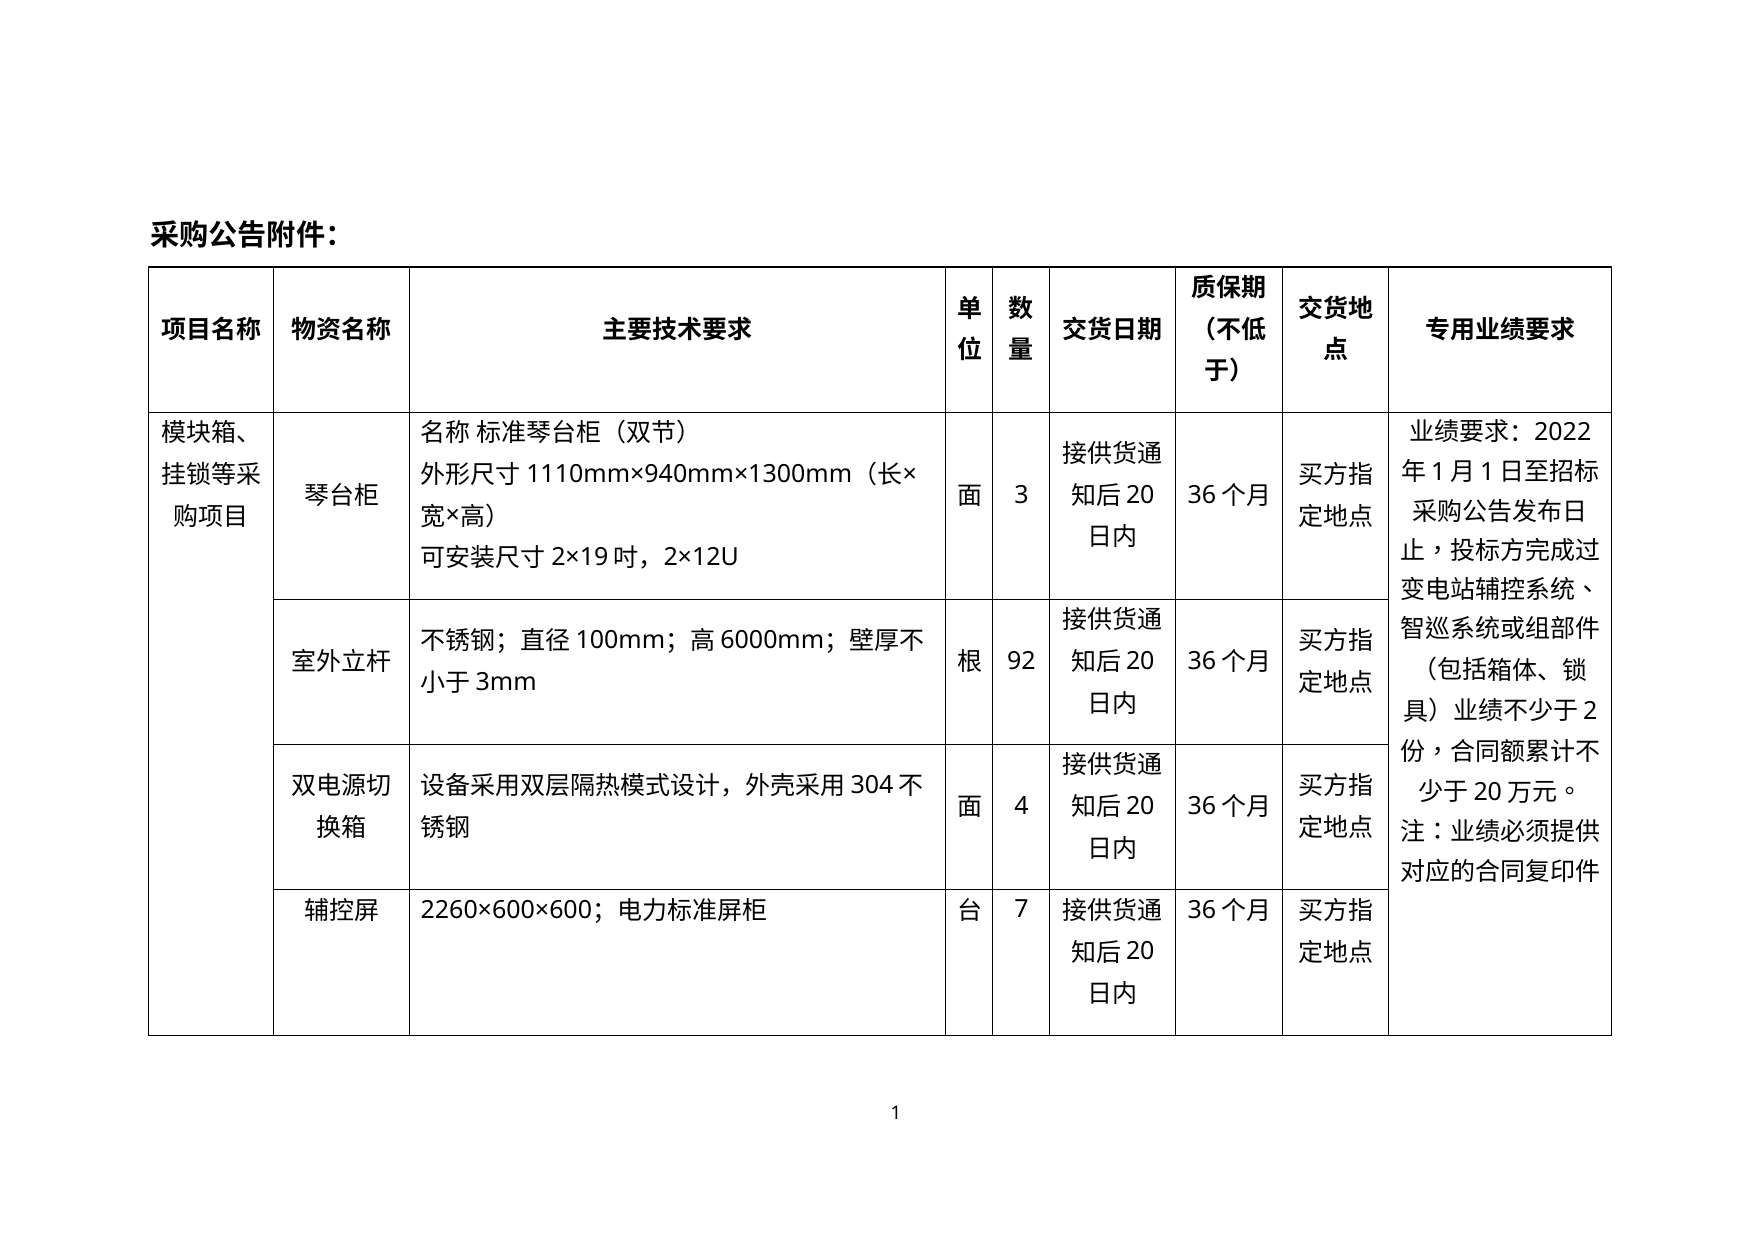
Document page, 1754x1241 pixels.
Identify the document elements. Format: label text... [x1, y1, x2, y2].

table_header 交货日期 [1050, 268, 1175, 412]
table_cell 36个月 [1176, 890, 1282, 1034]
table_cell 3 [993, 413, 1049, 599]
table_cell 36个月 [1176, 745, 1282, 889]
table_header 数量 [993, 268, 1049, 412]
table_header 项目名称 [149, 268, 273, 412]
table_cell 室外立杆 [274, 600, 409, 744]
table_cell 根 [946, 600, 992, 744]
table_cell 36个月 [1176, 413, 1282, 599]
table_header 单位 [946, 268, 992, 412]
text 采购公告附件： [150, 212, 1604, 254]
table_cell 买方指定地点 [1283, 745, 1388, 889]
table_cell 辅控屏 [274, 890, 409, 1034]
table_cell 设备采用双层隔热模式设计，外壳采用304不锈钢 [410, 745, 945, 889]
table_header 主要技术要求 [410, 268, 945, 412]
table_cell 买方指定地点 [1283, 600, 1388, 744]
table_cell 双电源切换箱 [274, 745, 409, 889]
table_cell 不锈钢；直径100mm；高6000mm；壁厚不小于3mm [410, 600, 945, 744]
table_cell 92 [993, 600, 1049, 744]
table_cell 接供货通知后20日内 [1050, 413, 1175, 599]
table_cell 4 [993, 745, 1049, 889]
table_cell 接供货通知后20日内 [1050, 745, 1175, 889]
table_cell 面 [946, 413, 992, 599]
table_cell 台 [946, 890, 992, 1034]
table_cell 买方指定地点 [1283, 890, 1388, 1034]
table_header 质保期（不低于） [1176, 268, 1282, 412]
table_cell 接供货通知后20日内 [1050, 600, 1175, 744]
table_cell 接供货通知后20日内 [1050, 890, 1175, 1034]
table_cell 2260×600×600；电力标准屏柜 [410, 890, 945, 1034]
table_cell 业绩要求：2022年1月1日至招标采购公告发布日止，投标方完成过变电站辅控系统、智巡系统或组部件（包括箱体、锁具）业绩不少于2份，合同额累计不少于20万元。注：业绩必须提供对应的合同复印件 [1389, 413, 1611, 1034]
table_cell 琴台柜 [274, 413, 409, 599]
table_header 物资名称 [274, 268, 409, 412]
table_cell 7 [993, 890, 1049, 1034]
table_cell 面 [946, 745, 992, 889]
table_cell 模块箱、挂锁等采购项目 [149, 413, 273, 1034]
table_cell 36个月 [1176, 600, 1282, 744]
table_header 交货地点 [1283, 268, 1388, 412]
table_cell 名称 标准琴台柜（双节） 外形尺寸 1110mm×940mm×1300mm（长×宽×高） 可安装尺寸 2×19吋，2×12U [410, 413, 945, 599]
table_header 专用业绩要求 [1389, 268, 1611, 412]
table_cell 买方指定地点 [1283, 413, 1388, 599]
